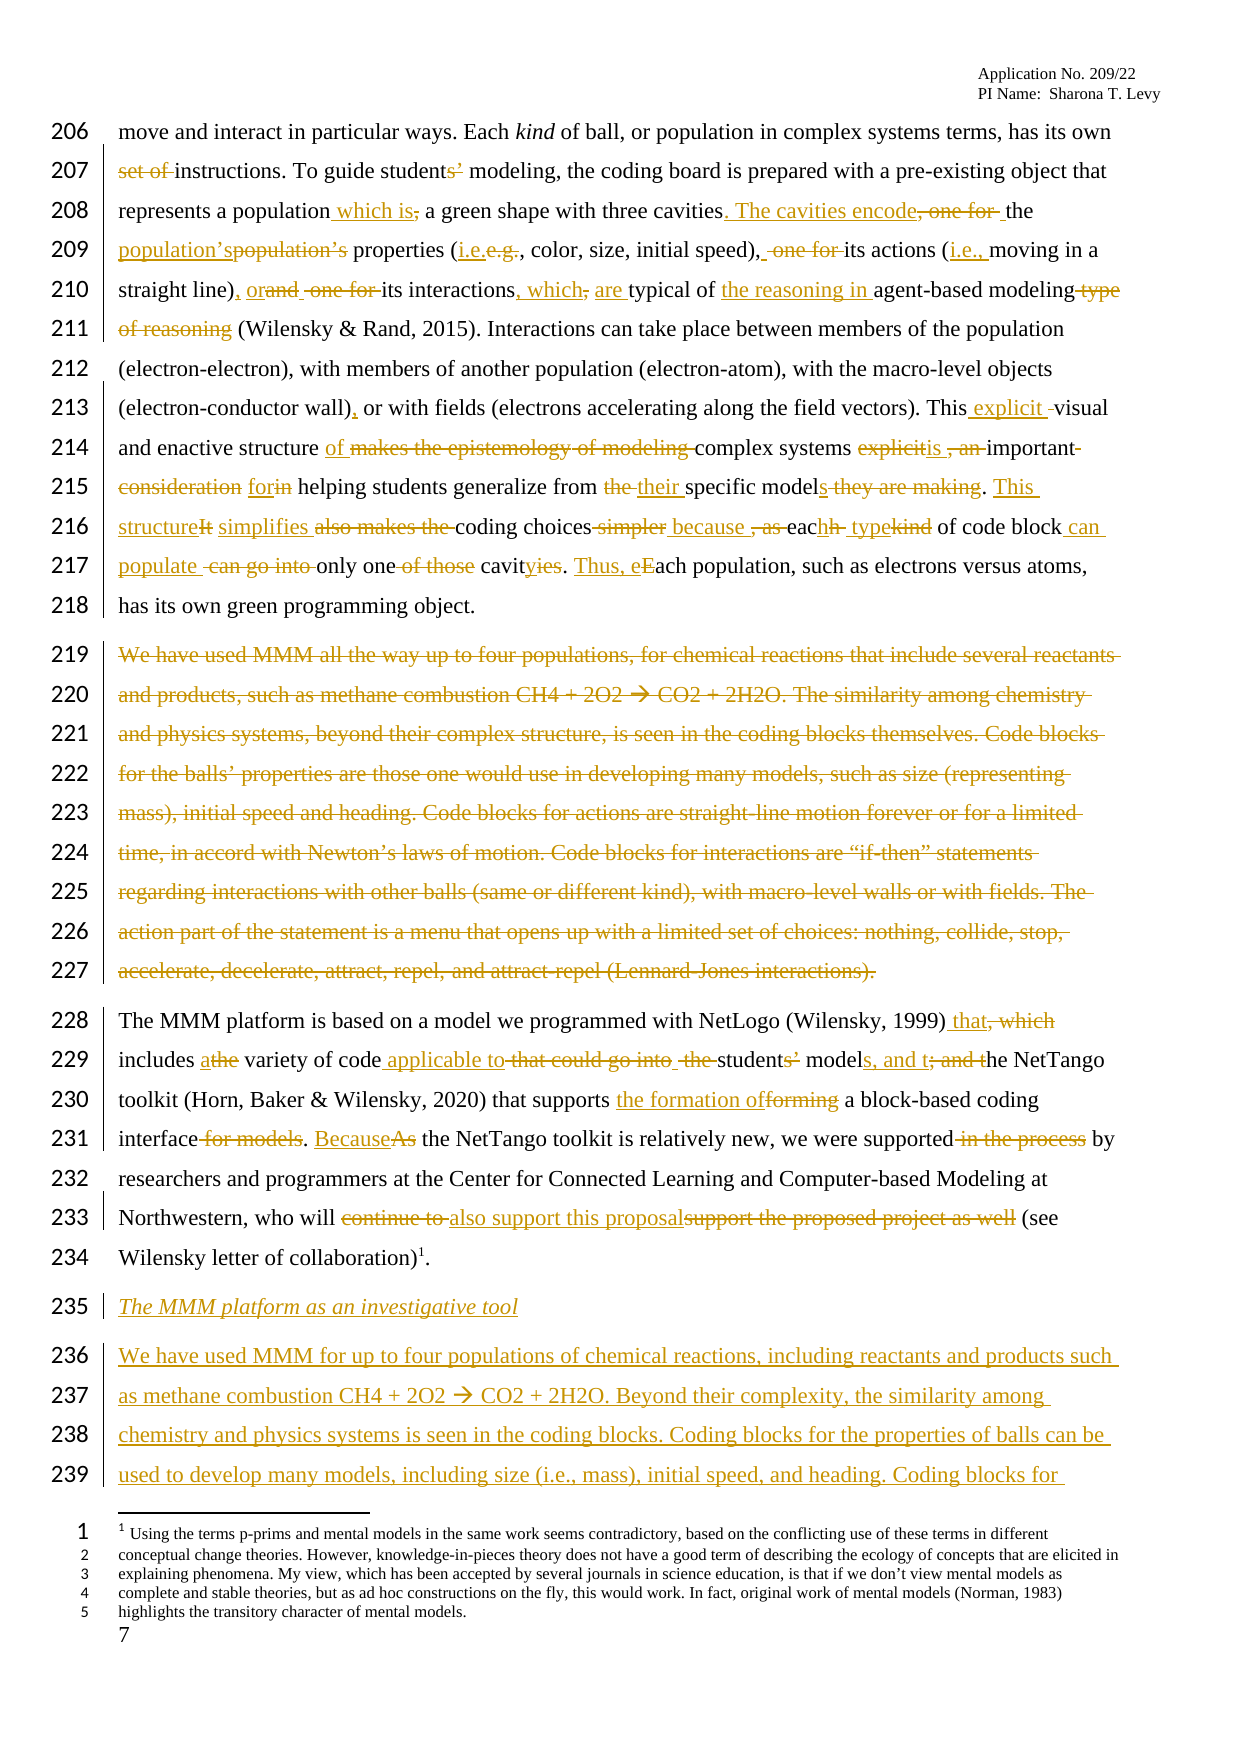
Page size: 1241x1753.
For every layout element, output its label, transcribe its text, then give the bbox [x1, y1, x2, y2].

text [118, 118, 1122, 618]
text The MMM platform is based on a model we programmed with NetLogo (Wilensky, 1999) includes variety of codestudent modelhe NetTango toolkit (Horn, Baker & Wilensky, 2020) that supports a block-based coding interface. the NetTango toolkit is relatively new, we were supported by researchers and programmers at the Center for Connected Learning and Computer-based Modeling at Northwestern, who will (see Wilensky letter of collaboration). [118, 1007, 1122, 1270]
